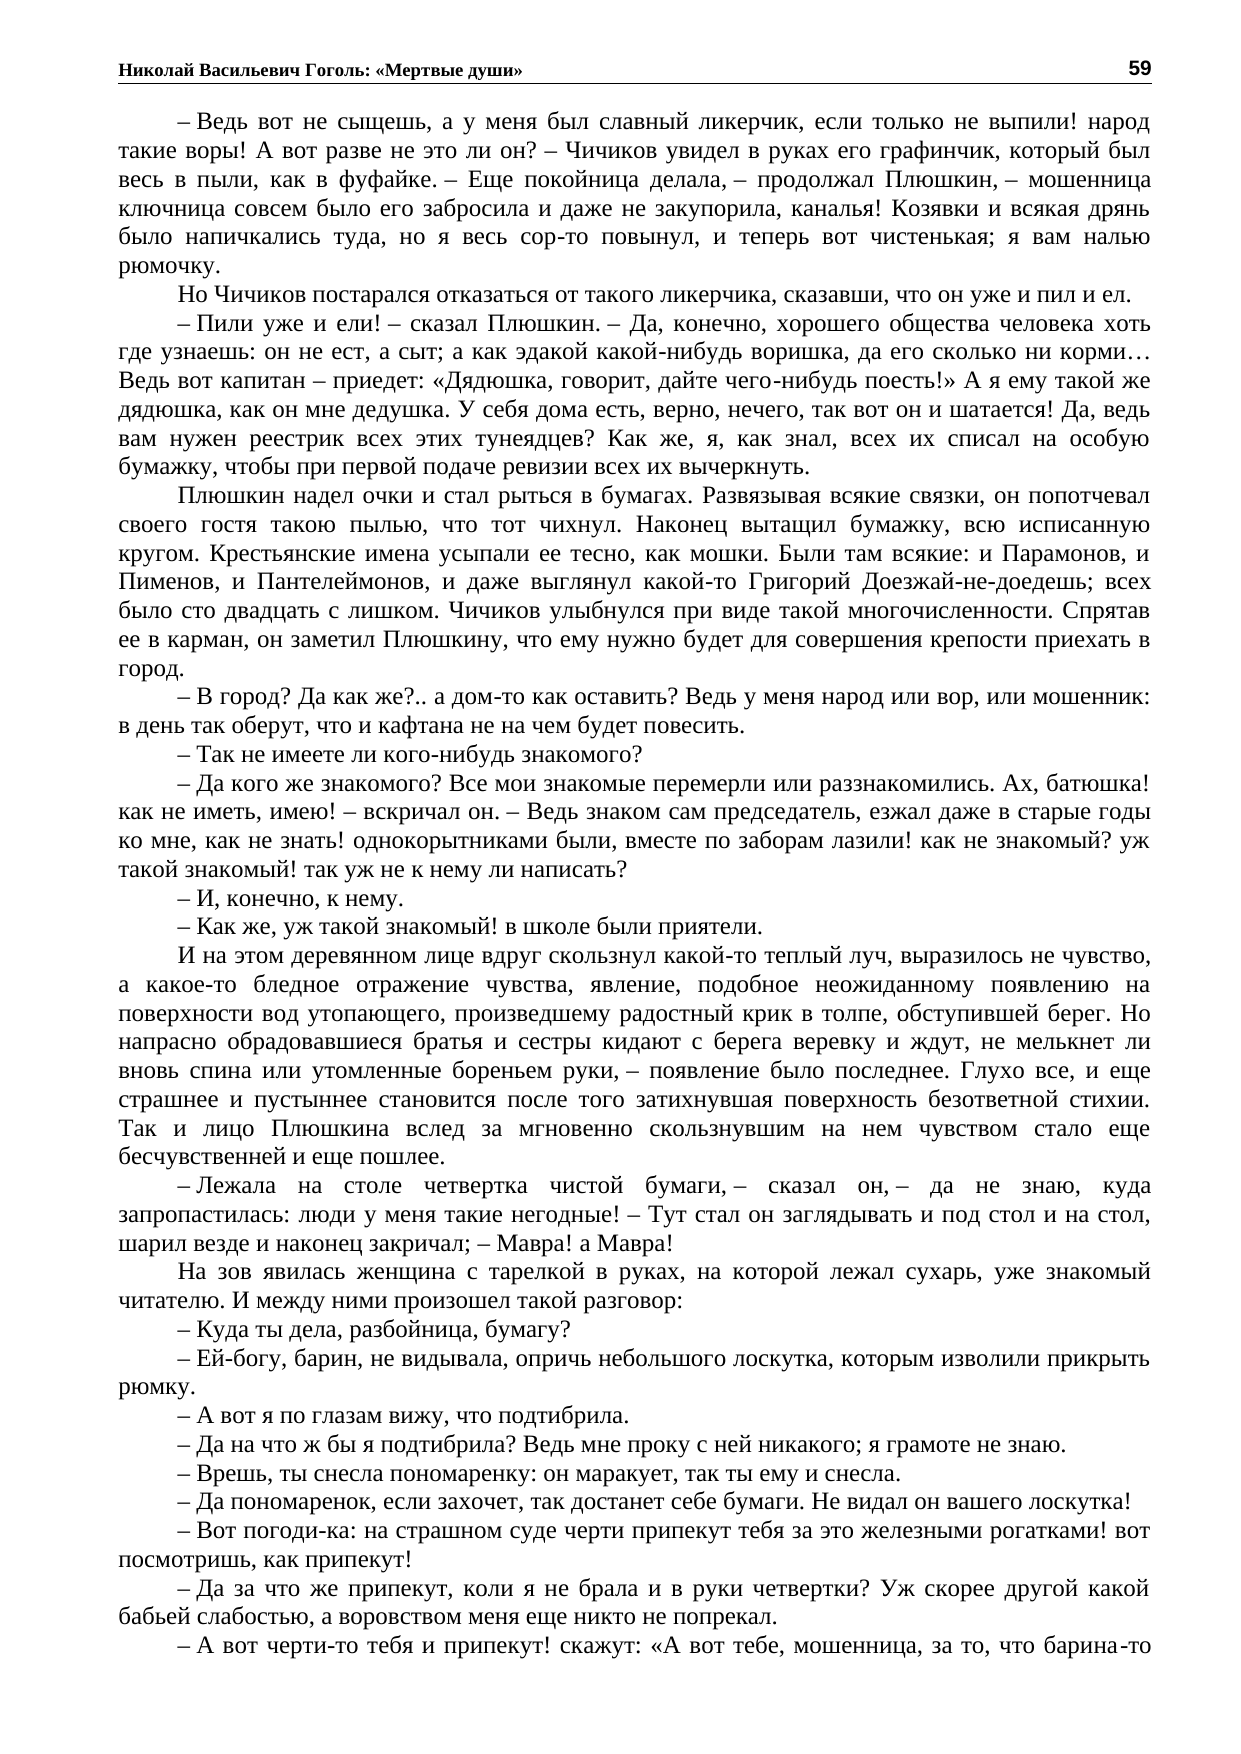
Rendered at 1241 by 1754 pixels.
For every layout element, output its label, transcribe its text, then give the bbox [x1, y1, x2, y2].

text – Лежала на столе четвертка чистой бумаги, – сказал он, – да не знаю, куда запропастилась: люди у меня такие негодные! – Тут стал он заглядывать и под стол и на стол, шарил везде и наконец закричал; – Мавра! а Мавра! [118, 1170, 1152, 1256]
text – Да на что ж бы я подтибрила? Ведь мне проку с ней никакого; я грамоте не знаю. [118, 1429, 1152, 1458]
text – Врешь, ты снесла пономаренку: он маракует, так ты ему и снесла. [118, 1458, 1152, 1486]
text На зов явилась женщина с тарелкой в руках, на которой лежал сухарь, уже знакомый читателю. И между ними произошел такой разговор: [118, 1256, 1152, 1314]
text – Ей-богу, барин, не видывала, опричь небольшого лоскутка, которым изволили прикрыть рюмку. [118, 1343, 1152, 1400]
text – Пили уже и ели! – сказал Плюшкин. – Да, конечно, хорошего общества человека хоть где узнаешь: он не ест, а сыт; а как эдакой какой-нибудь воришка, да его сколько ни корми… Ведь вот капитан – приедет: «Дядюшка, говорит, дайте чего-нибудь поесть!» А я ему такой же дядюшка, как он мне дедушка. У себя дома есть, верно, нечего, так вот он и шатается! Да, ведь вам нужен реестрик всех этих тунеядцев? Как же, я, как знал, всех их списал на особую бумажку, чтобы при первой подаче ревизии всех их вычеркнуть. [118, 308, 1152, 480]
text – Да кого же знакомого? Все мои знакомые перемерли или раззнакомились. Ах, батюшка! как не иметь, имею! – вскричал он. – Ведь знаком сам председатель, езжал даже в старые годы ко мне, как не знать! однокорытниками были, вместе по заборам лазили! как не знакомый? уж такой знакомый! так уж не к нему ли написать? [118, 768, 1152, 883]
text – А вот я по глазам вижу, что подтибрила. [118, 1400, 1152, 1429]
text Но Чичиков постарался отказаться от такого ликерчика, сказавши, что он уже и пил и ел. [118, 279, 1152, 308]
text – Ведь вот не сыщешь, а у меня был славный ликерчик, если только не выпили! народ такие воры! А вот разве не это ли он? – Чичиков увидел в руках его графинчик, который был весь в пыли, как в фуфайке. – Еще покойница делала, – продолжал Плюшкин, – мошенница ключница совсем было его забросила и даже не закупорила, каналья! Козявки и всякая дрянь было напичкались туда, но я весь сор-то повынул, и теперь вот чистенькая; я вам налью рюмочку. [118, 106, 1152, 279]
text И на этом деревянном лице вдруг скользнул какой-то теплый луч, выразилось не чувство, а какое-то бледное отражение чувства, явление, подобное неожиданному появлению на поверхности вод утопающего, произведшему радостный крик в толпе, обступившей берег. Но напрасно обрадовавшиеся братья и сестры кидают с берега веревку и ждут, не мелькнет ли вновь спина или утомленные бореньем руки, – появление было последнее. Глухо все, и еще страшнее и пустыннее становится после того затихнувшая поверхность безответной стихии. Так и лицо Плюшкина вслед за мгновенно скользнувшим на нем чувством стало еще бесчувственней и еще пошлее. [118, 940, 1152, 1170]
text – Да пономаренок, если захочет, так достанет себе бумаги. Не видал он вашего лоскутка! [118, 1486, 1152, 1515]
text Плюшкин надел очки и стал рыться в бумагах. Развязывая всякие связки, он попотчевал своего гостя такою пылью, что тот чихнул. Наконец вытащил бумажку, всю исписанную кругом. Крестьянские имена усыпали ее тесно, как мошки. Были там всякие: и Парамонов, и Пименов, и Пантелеймонов, и даже выглянул какой-то Григорий Доезжай-не-доедешь; всех было сто двадцать с лишком. Чичиков улыбнулся при виде такой многочисленности. Спрятав ее в карман, он заметил Плюшкину, что ему нужно будет для совершения крепости приехать в город. [118, 480, 1152, 681]
text – Куда ты дела, разбойница, бумагу? [118, 1314, 1152, 1343]
text – Как же, уж такой знакомый! в школе были приятели. [118, 911, 1152, 940]
text – И, конечно, к нему. [118, 883, 1152, 911]
text – Так не имеете ли кого-нибудь знакомого? [118, 739, 1152, 768]
text – В город? Да как же?.. а дом-то как оставить? Ведь у меня народ или вор, или мошенник: в день так оберут, что и кафтана не на чем будет повесить. [118, 681, 1152, 739]
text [118, 1630, 1152, 1659]
text – Да за что же припекут, коли я не брала и в руки четвертки? Уж скорее другой какой бабьей слабостью, а воровством меня еще никто не попрекал. [118, 1573, 1152, 1630]
text – Вот погоди-ка: на страшном суде черти припекут тебя за это железными рогатками! вот посмотришь, как припекут! [118, 1515, 1152, 1573]
